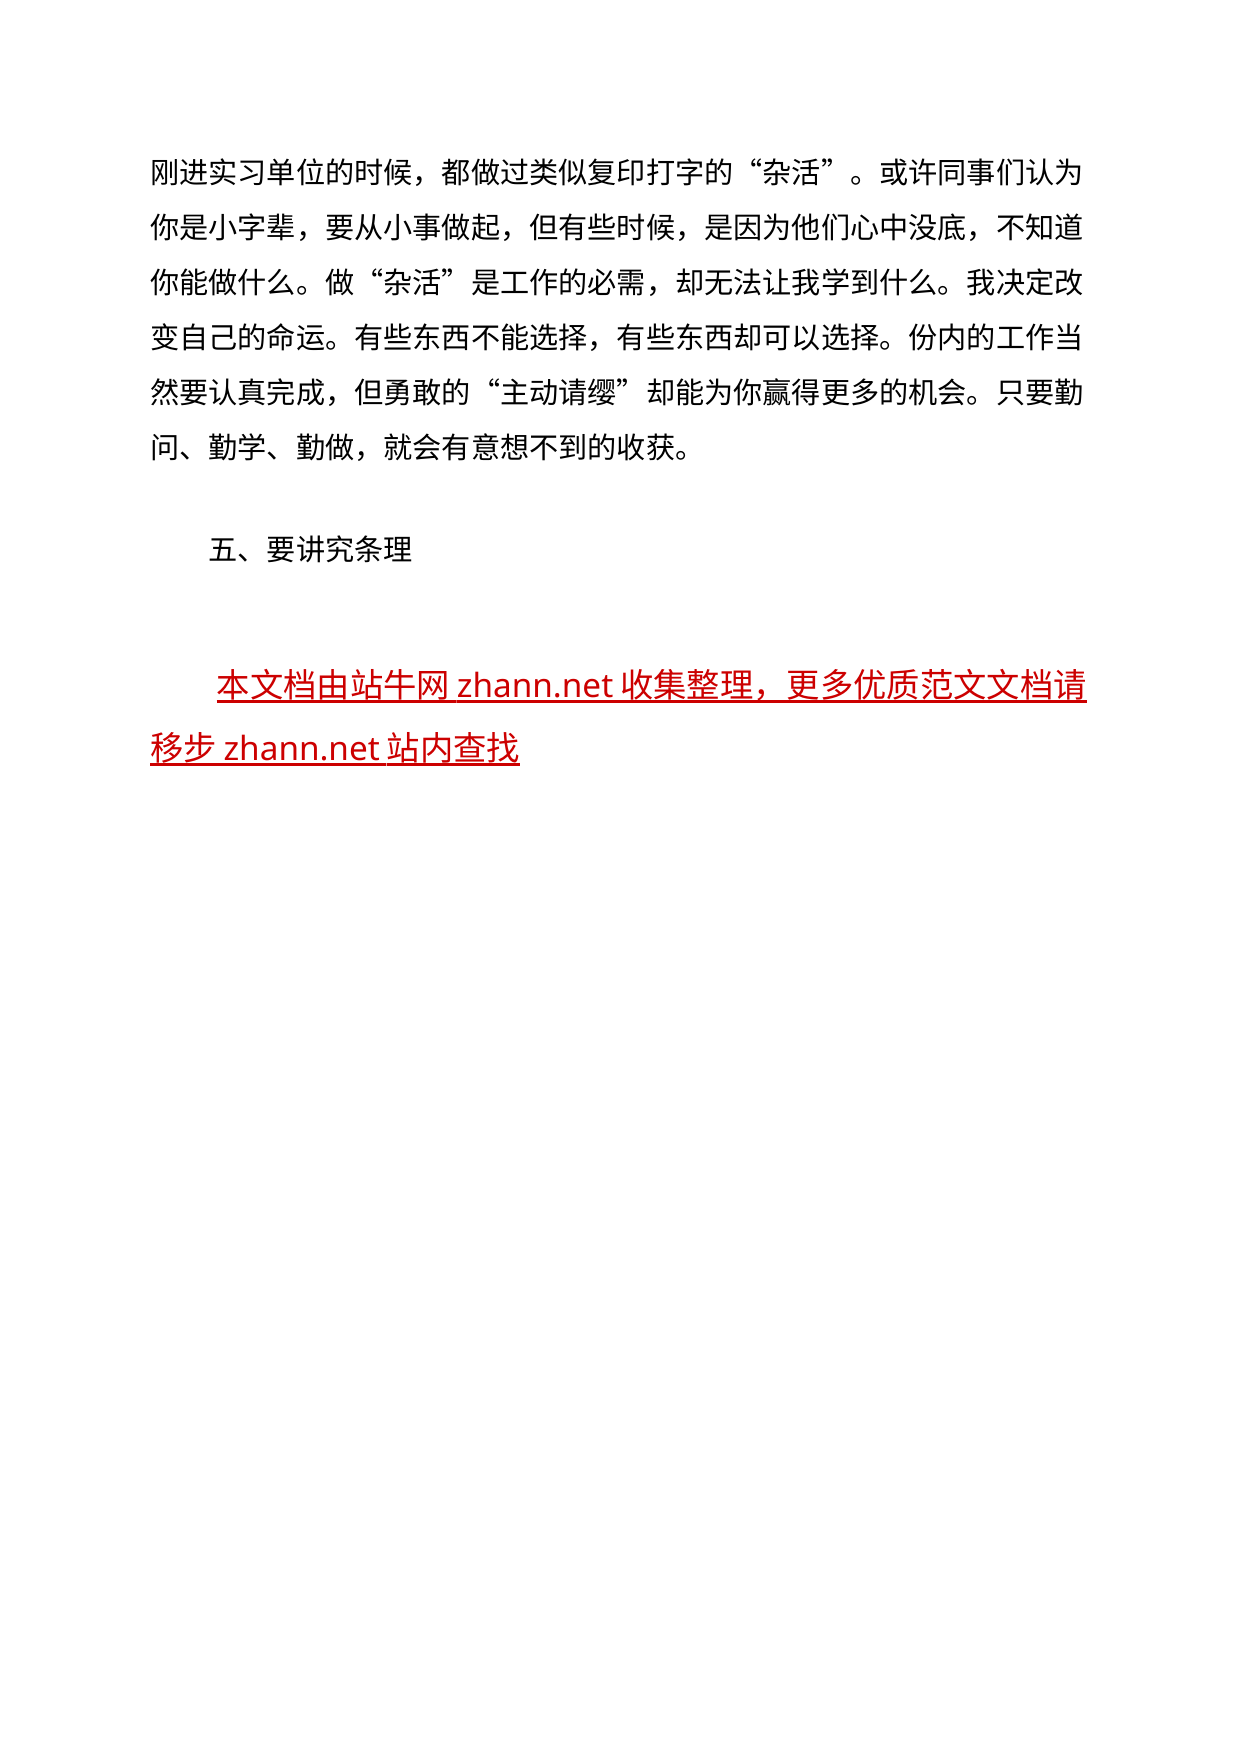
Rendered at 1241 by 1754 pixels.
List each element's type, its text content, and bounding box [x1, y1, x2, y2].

text 五、要讲究条理 [150, 526, 1090, 568]
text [150, 150, 1090, 467]
text 本文档由站牛网zhann.net收集整理，更多优质范文文档请移步zhann.net站内查找 [150, 659, 1090, 771]
